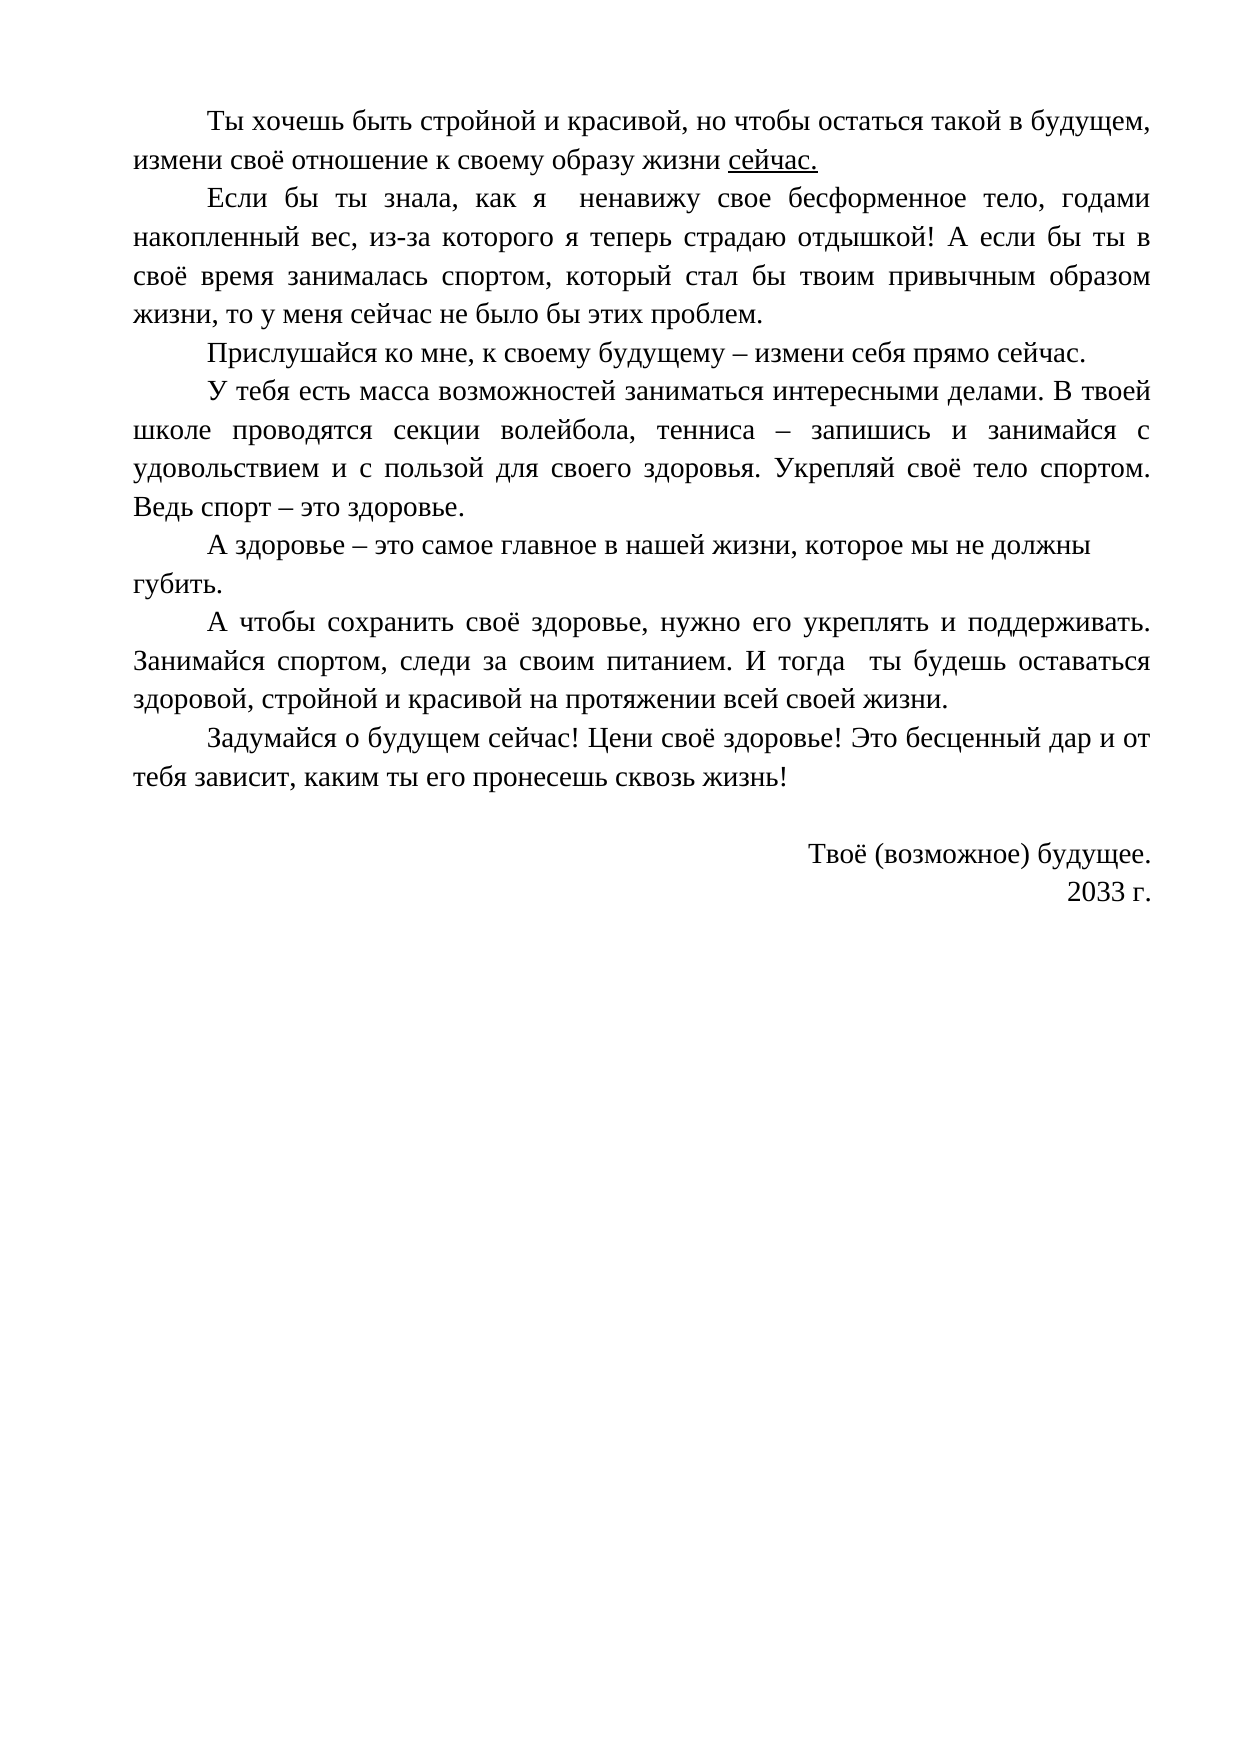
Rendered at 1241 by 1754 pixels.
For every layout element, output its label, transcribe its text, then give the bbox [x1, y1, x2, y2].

text Твоё (возможное) будущее. [133, 836, 1152, 869]
text Задумайся о будущем сейчас! Цени своё здоровье! Это бесценный дар и от тебя зависит, каким ты его пронесешь сквозь жизнь! [133, 720, 1152, 792]
text У тебя есть масса возможностей заниматься интересными делами. В твоей школе проводятся секции волейбола, тенниса – запишись и занимайся с удовольствием и с пользой для своего здоровья. Укрепляй своё тело спортом. Ведь спорт – это здоровье. [133, 373, 1152, 522]
text Если бы ты знала, как я ненавижу свое бесформенное тело, годами накопленный вес, из-за которого я теперь страдаю отдышкой! А если бы ты в своё время занималась спортом, который стал бы твоим привычным образом жизни, то у меня сейчас не было бы этих проблем. [133, 181, 1152, 330]
text Прислушайся ко мне, к своему будущему – измени себя прямо сейчас. [133, 335, 1152, 368]
text А здоровье – это самое главное в нашей жизни, которое мы не должны губить. [133, 527, 1152, 599]
text А чтобы сохранить своё здоровье, нужно его укреплять и поддерживать. Занимайся спортом, следи за своим питанием. И тогда ты будешь оставаться здоровой, стройной и красивой на протяжении всей своей жизни. [133, 604, 1152, 715]
text . [133, 874, 1152, 908]
text Ты хочешь быть стройной и красивой, но чтобы остаться такой в будущем, измени своё отношение к своему образу жизни сейчас. [133, 103, 1152, 176]
